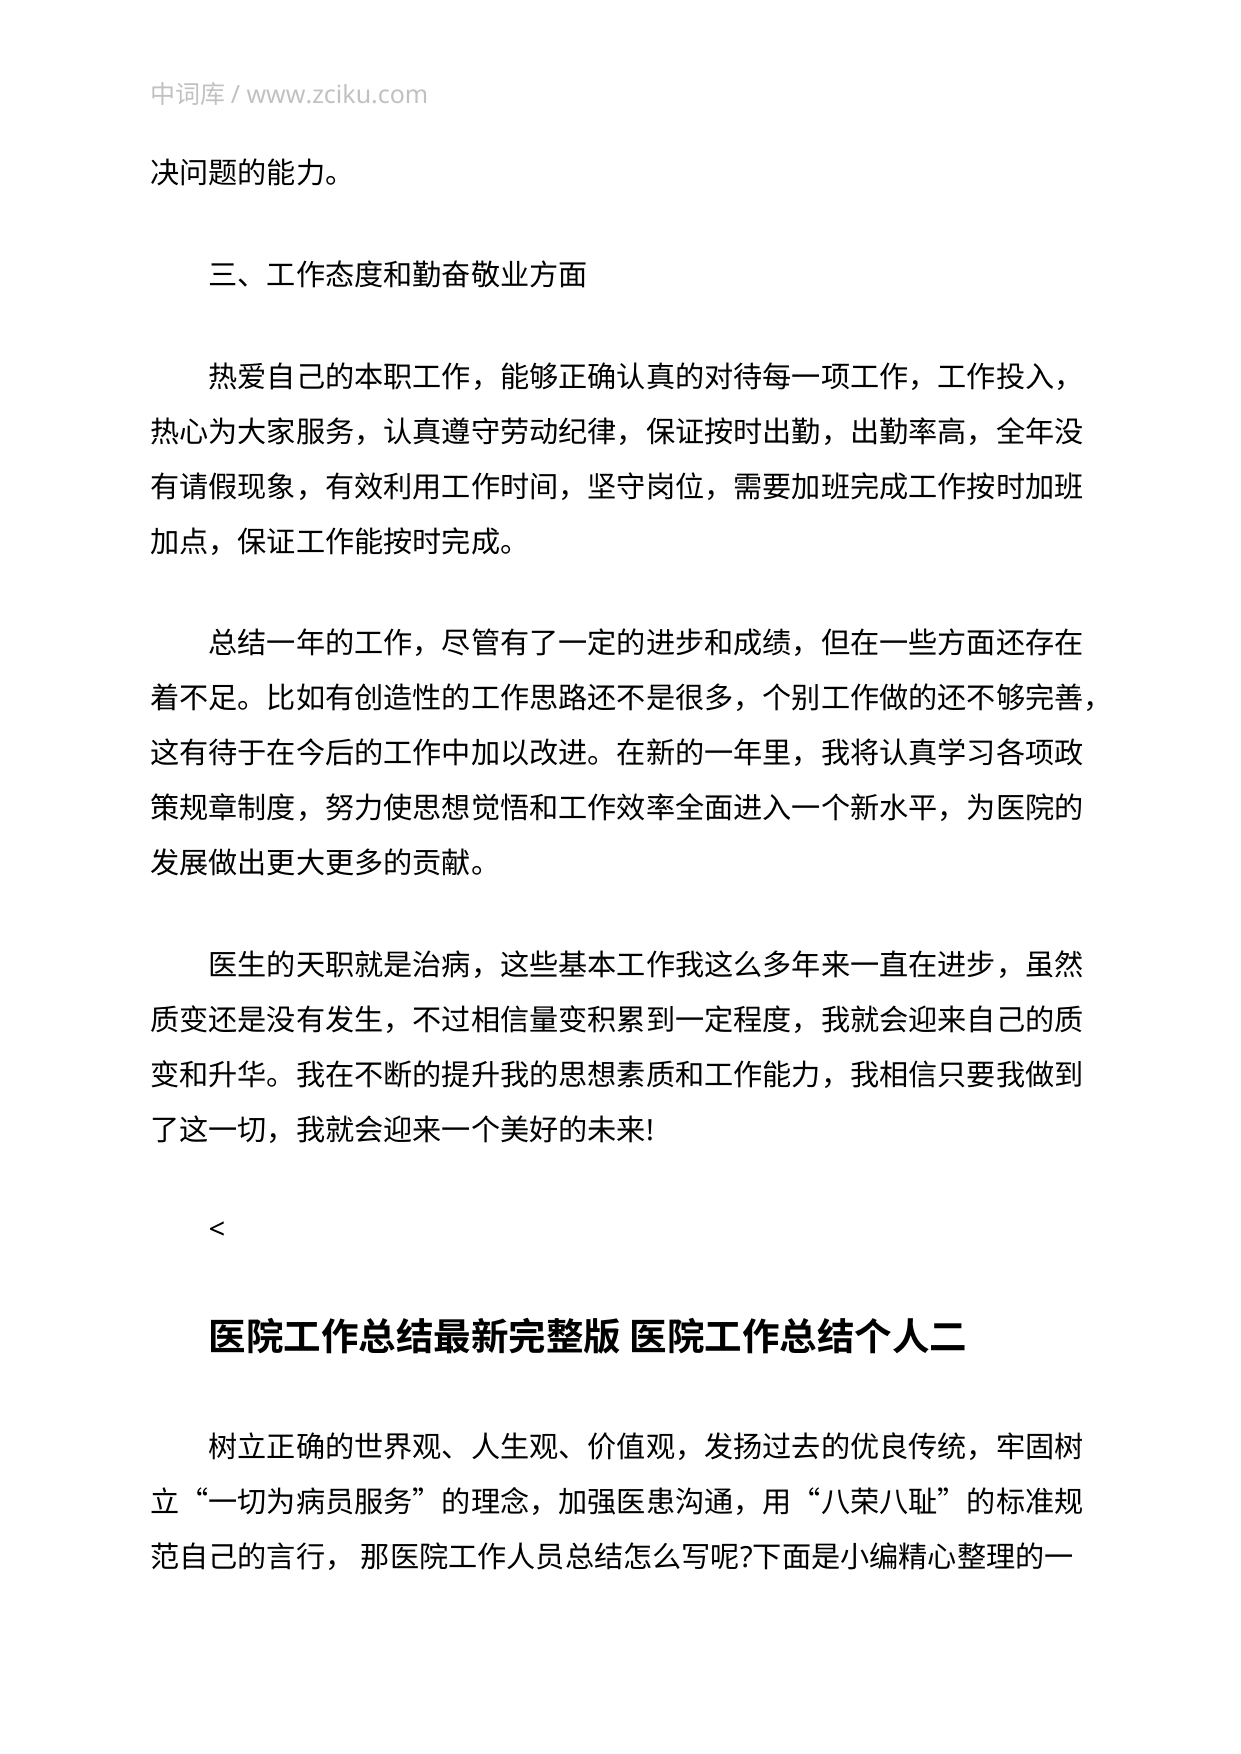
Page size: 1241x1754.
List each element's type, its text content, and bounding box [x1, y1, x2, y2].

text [150, 1424, 1090, 1576]
text 热爱自己的本职工作，能够正确认真的对待每一项工作，工作投入，热心为大家服务，认真遵守劳动纪律，保证按时出勤，出勤率高，全年没有请假现象，有效利用工作时间，坚守岗位，需要加班完成工作按时加班加点，保证工作能按时完成。 [150, 353, 1090, 561]
text 医院工作总结最新完整版 医院工作总结个人二 [150, 1306, 1090, 1361]
text 医生的天职就是治病，这些基本工作我这么多年来一直在进步，虽然质变还是没有发生，不过相信量变积累到一定程度，我就会迎来自己的质变和升华。我在不断的提升我的思想素质和工作能力，我相信只要我做到了这一切，我就会迎来一个美好的未来! [150, 941, 1090, 1148]
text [150, 150, 1090, 192]
text < [150, 1208, 1090, 1248]
text 总结一年的工作，尽管有了一定的进步和成绩，但在一些方面还存在着不足。比如有创造性的工作思路还不是很多，个别工作做的还不够完善，这有待于在今后的工作中加以改进。在新的一年里，我将认真学习各项政策规章制度，努力使思想觉悟和工作效率全面进入一个新水平，为医院的发展做出更大更多的贡献。 [150, 620, 1090, 882]
text 三、工作态度和勤奋敬业方面 [150, 252, 1090, 294]
